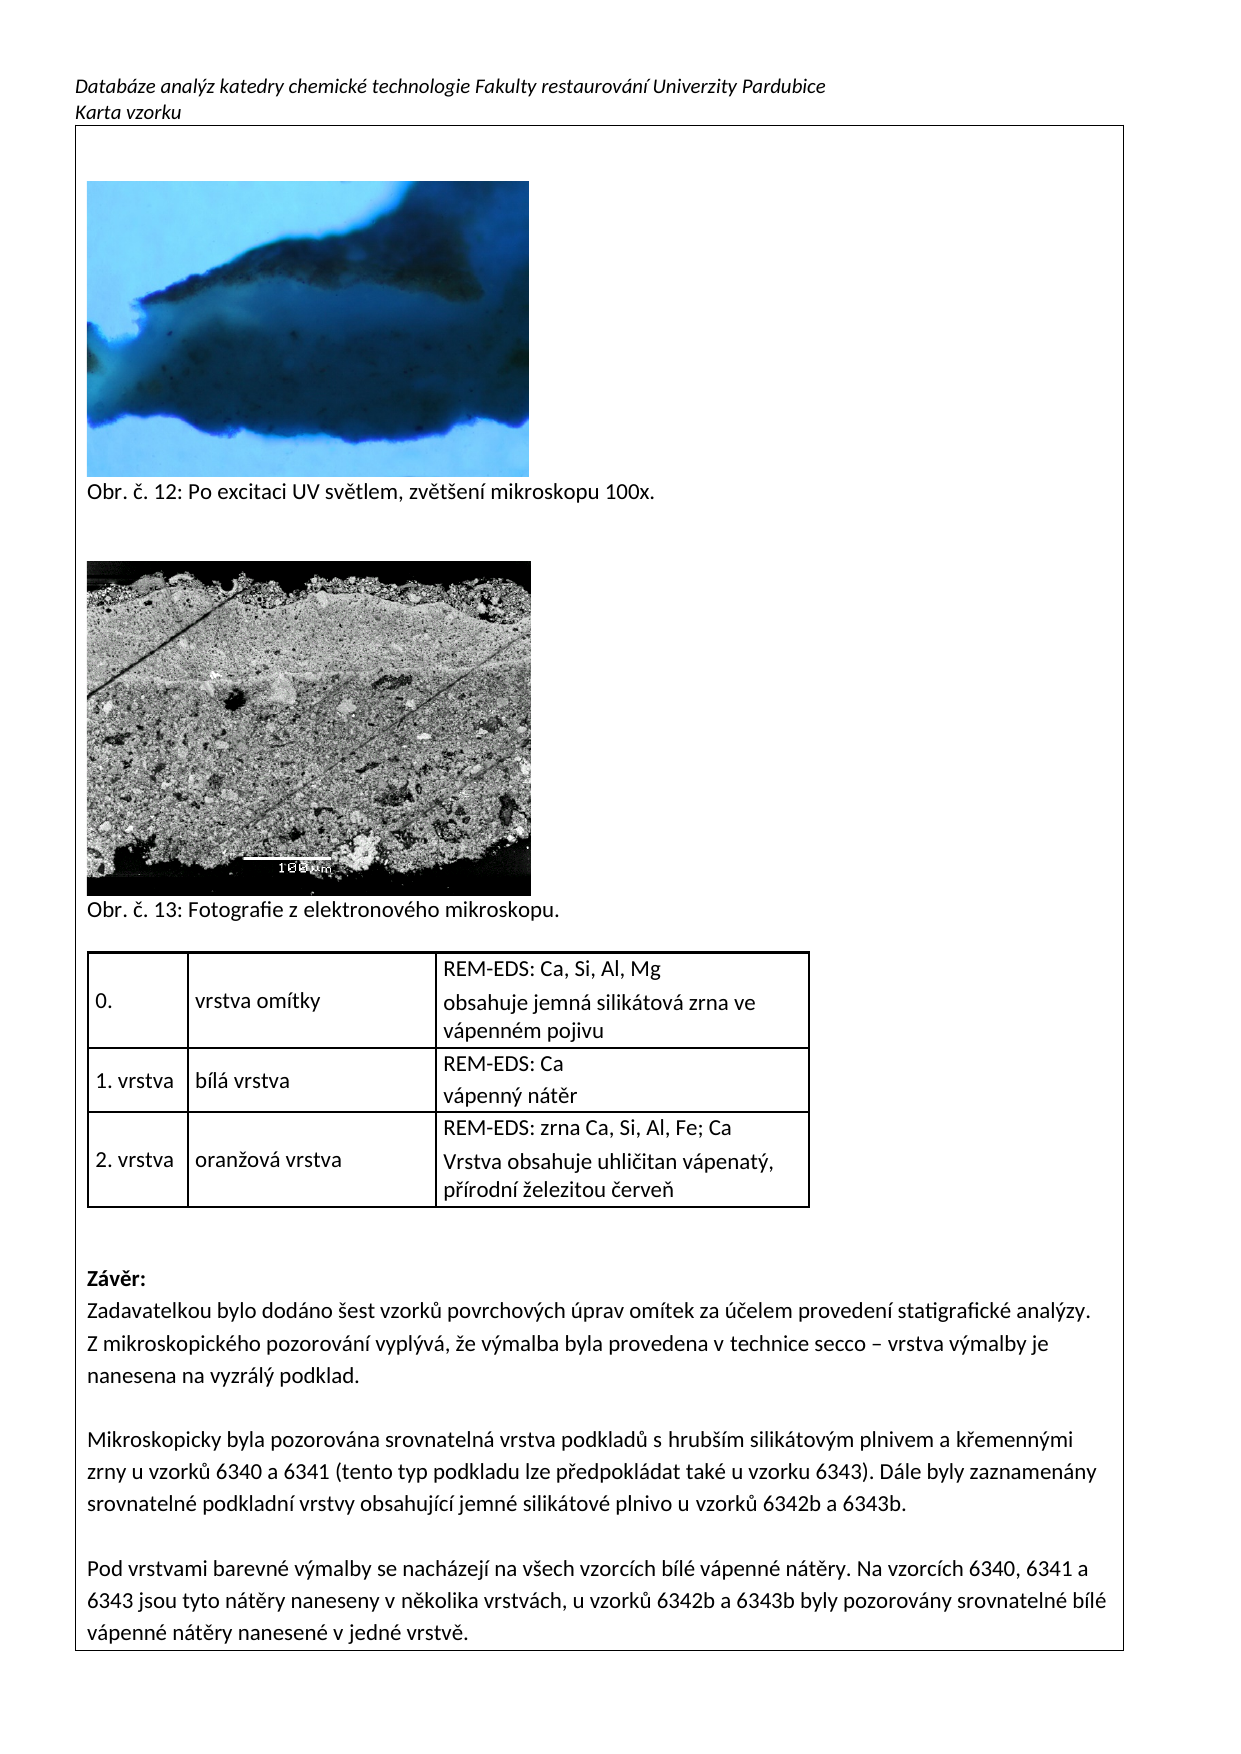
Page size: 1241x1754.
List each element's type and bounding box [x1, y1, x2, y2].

picture [86, 181, 529, 477]
table_cell [76, 126, 1123, 1650]
picture [86, 561, 531, 896]
